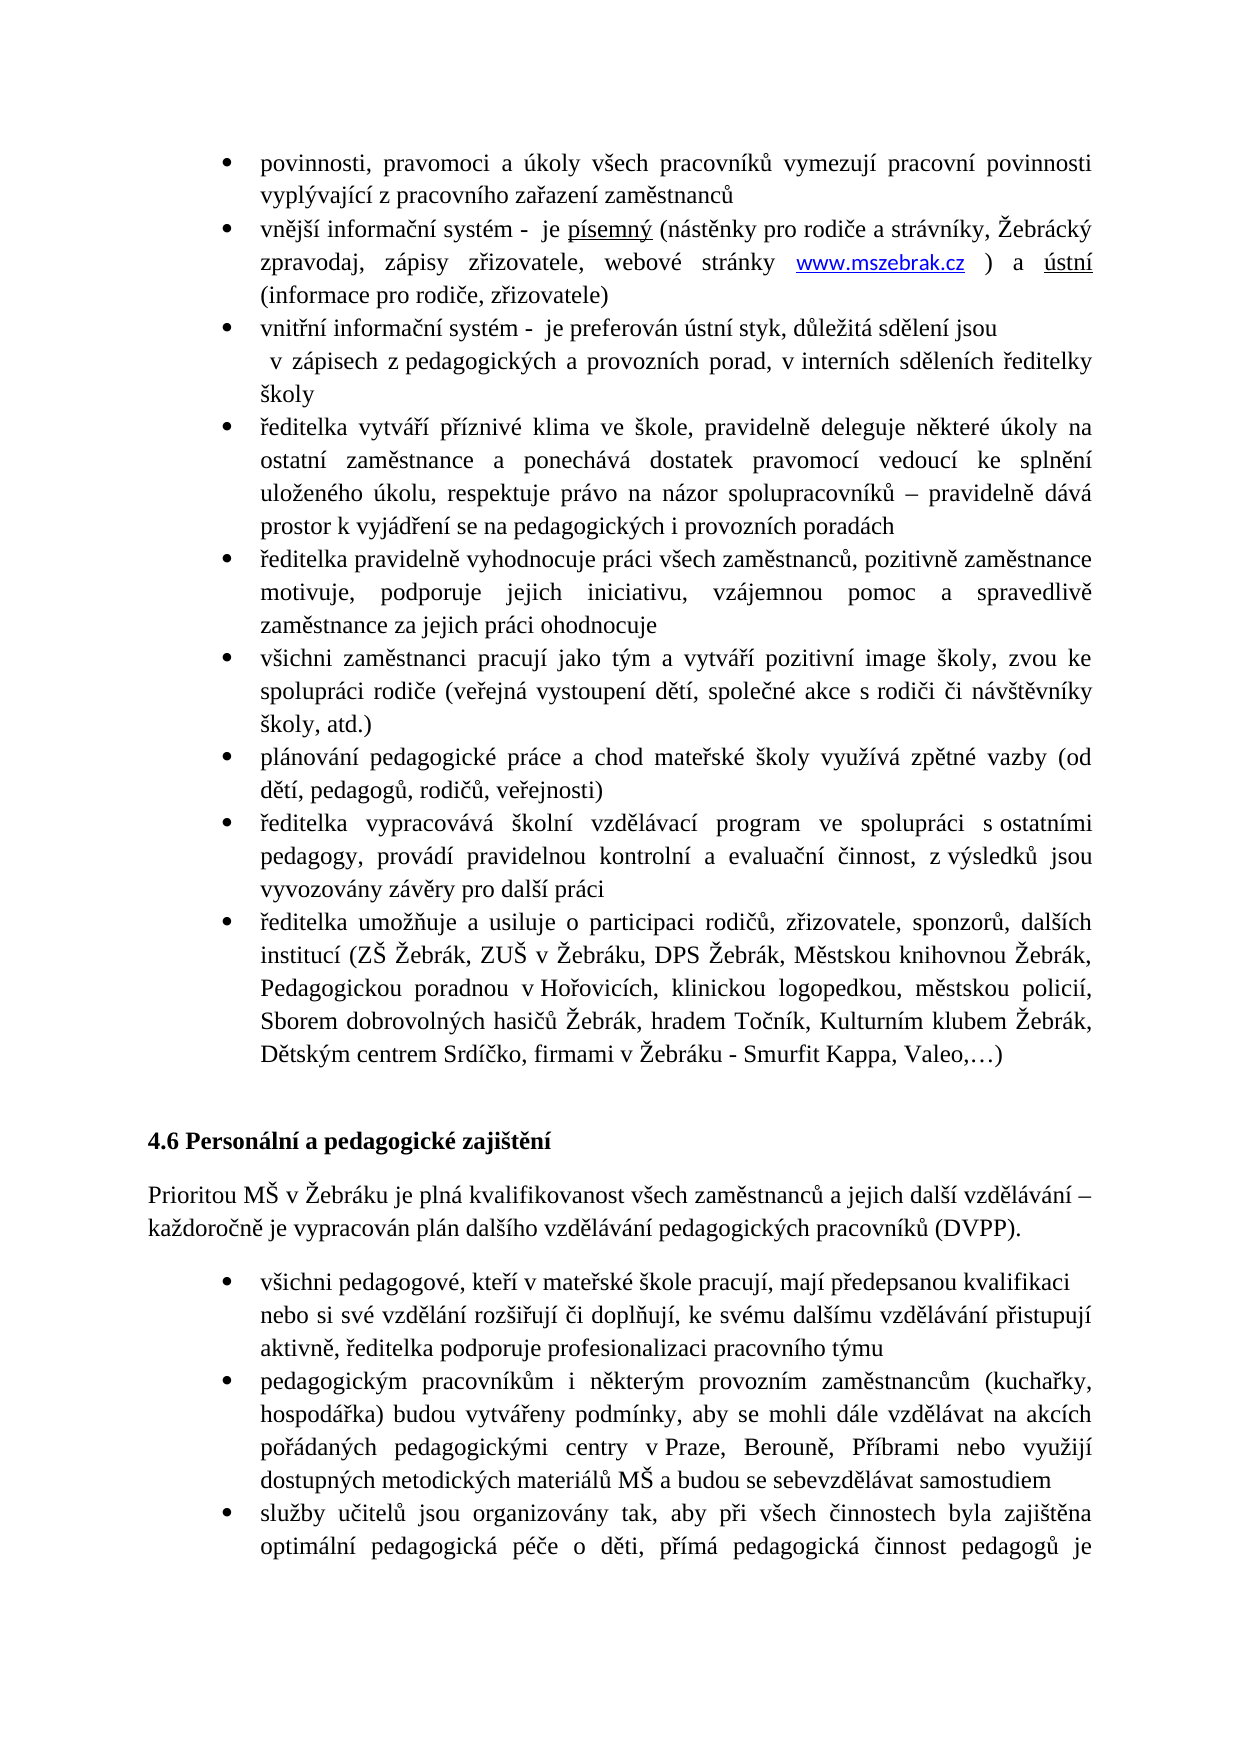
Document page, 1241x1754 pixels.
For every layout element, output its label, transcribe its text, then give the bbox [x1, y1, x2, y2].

list všichni zaměstnanci pracují jako tým a vytváří pozitivní image školy, zvou ke spolupráci rodiče (veřejná vystoupení dětí, společné akce s rodiči či návštěvníky školy, atd.) [223, 643, 1093, 738]
list plánování pedagogické práce a chod mateřské školy využívá zpětné vazby (od dětí, pedagogů, rodičů, veřejnosti) [223, 742, 1093, 804]
text 4.6 Personální a pedagogické zajištění [148, 1126, 1093, 1155]
list ředitelka umožňuje a usiluje o participaci rodičů, zřizovatele, sponzorů, dalších institucí (ZŠ Žebrák, ZUŠ v Žebráku, DPS Žebrák, Městskou knihovnou Žebrák, Pedagogickou poradnou v Hořovicích, klinickou logopedkou, městskou policií, Sborem dobrovolných hasičů Žebrák, hradem Točník, Kulturním klubem Žebrák, Dětským centrem Srdíčko, firmami v Žebráku - Smurfit Kappa, Valeo,…) [223, 907, 1093, 1068]
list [223, 1498, 1093, 1560]
text nebo si své vzdělání rozšiřují či doplňují, ke svému dalšímu vzdělávání přistupují aktivně, ředitelka podporuje profesionalizaci pracovního týmu [260, 1300, 1093, 1362]
list vnější informační systém - je písemný (nástěnky pro rodiče a strávníky, Žebrácký zpravodaj, zápisy zřizovatele, webové stránky www.mszebrak.cz ) a ústní (informace pro rodiče, zřizovatele) [223, 214, 1093, 309]
text v zápisech z pedagogických a provozních porad, v interních sděleních ředitelky školy [260, 346, 1093, 408]
list povinnosti, pravomoci a úkoly všech pracovníků vymezují pracovní povinnosti vyplývající z pracovního zařazení zaměstnanců [223, 148, 1093, 209]
list vnitřní informační systém - je preferován ústní styk, důležitá sdělení jsou [223, 313, 1093, 342]
text Prioritou MŠ v Žebráku je plná kvalifikovanost všech zaměstnanců a jejich další vzdělávání – každoročně je vypracován plán dalšího vzdělávání pedagogických pracovníků (DVPP). [148, 1180, 1093, 1242]
list pedagogickým pracovníkům i některým provozním zaměstnancům (kuchařky, hospodářka) budou vytvářeny podmínky, aby se mohli dále vzdělávat na akcích pořádaných pedagogickými centry v Praze, Berouně, Příbrami nebo využijí dostupných metodických materiálů MŠ a budou se sebevzdělávat samostudiem [223, 1366, 1093, 1494]
list ředitelka vypracovává školní vzdělávací program ve spolupráci s ostatními pedagogy, provádí pravidelnou kontrolní a evaluační činnost, z výsledků jsou vyvozovány závěry pro další práci [223, 808, 1093, 903]
list ředitelka vytváří příznivé klima ve škole, pravidelně deleguje některé úkoly na ostatní zaměstnance a ponechává dostatek pravomocí vedoucí ke splnění uloženého úkolu, respektuje právo na názor spolupracovníků – pravidelně dává prostor k vyjádření se na pedagogických i provozních poradách [223, 412, 1093, 540]
list všichni pedagogové, kteří v mateřské škole pracují, mají předepsanou kvalifikaci [223, 1267, 1093, 1296]
list ředitelka pravidelně vyhodnocuje práci všech zaměstnanců, pozitivně zaměstnance motivuje, podporuje jejich iniciativu, vzájemnou pomoc a spravedlivě zaměstnance za jejich práci ohodnocuje [223, 544, 1093, 639]
